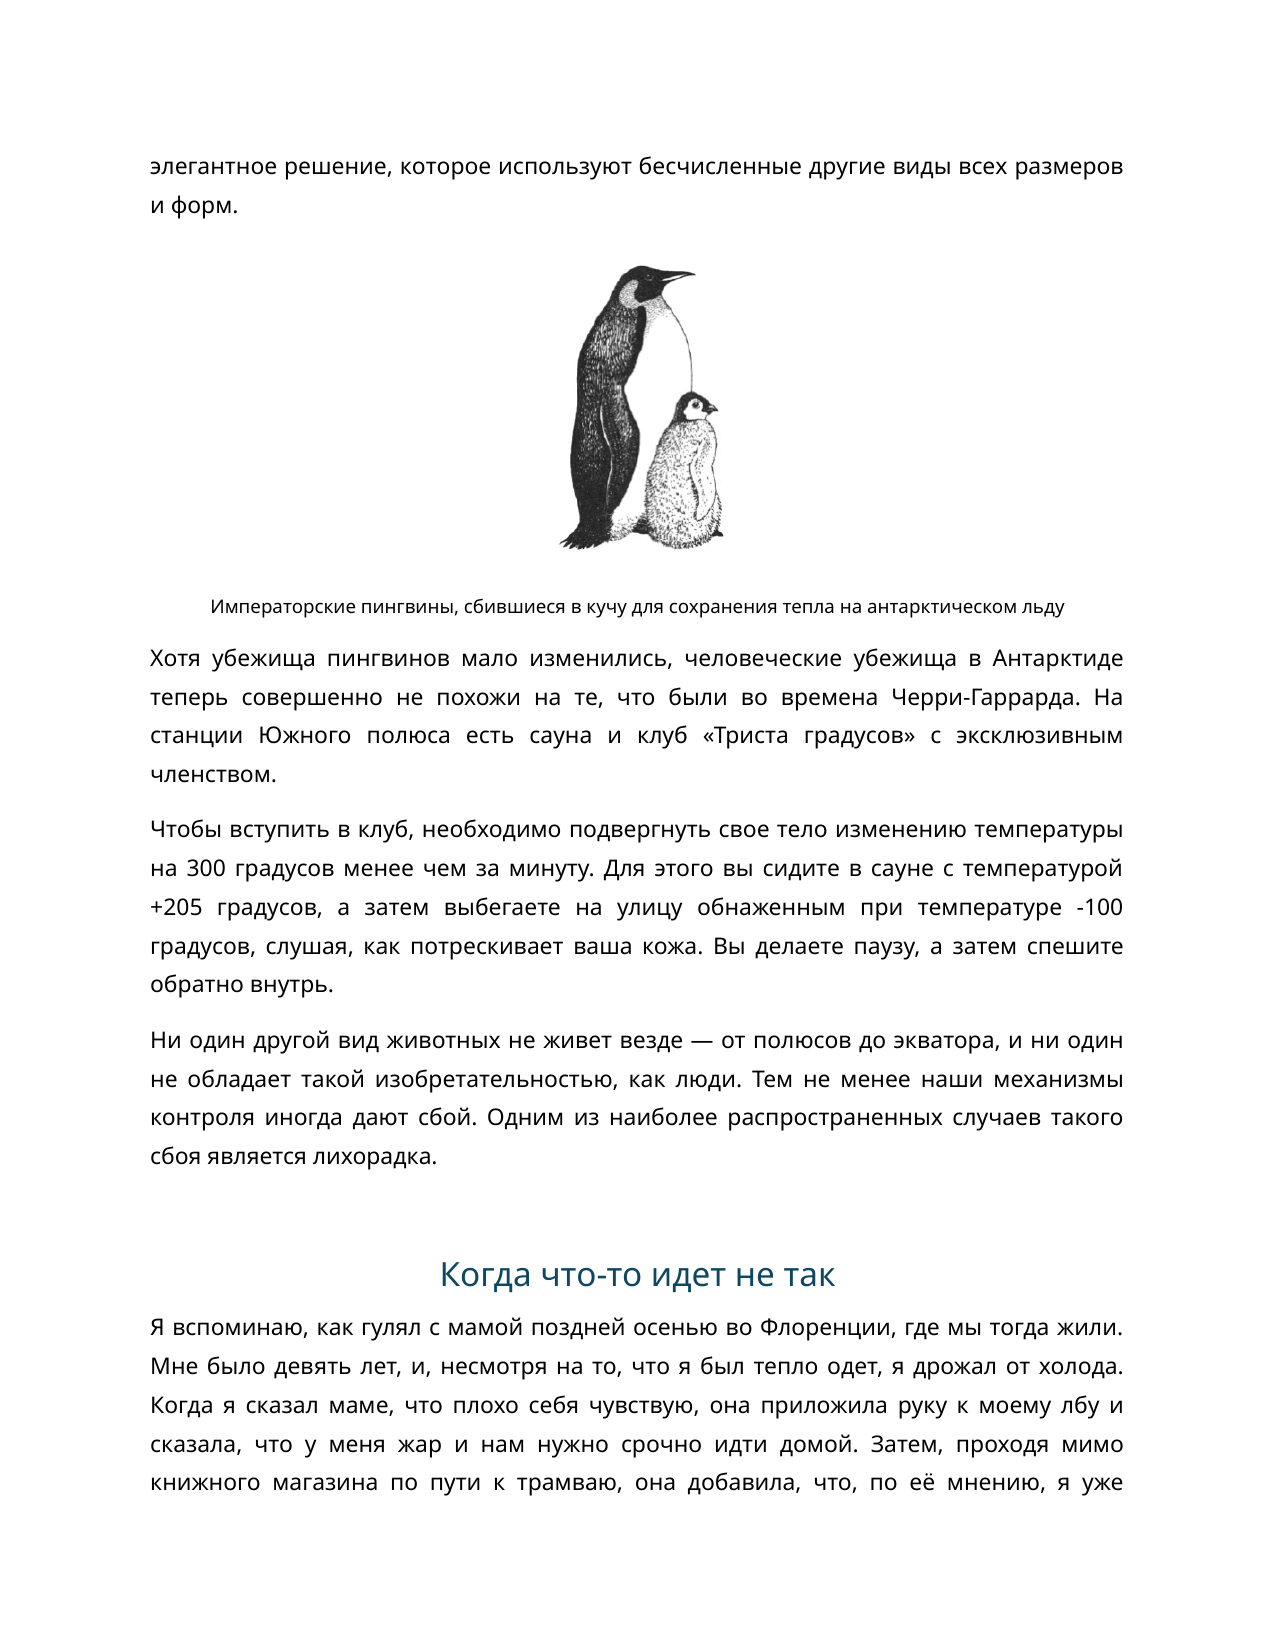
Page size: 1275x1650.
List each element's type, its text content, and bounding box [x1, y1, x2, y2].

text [150, 150, 1125, 220]
text Хотя убежища пингвинов мало изменились, человеческие убежища в Антарктиде теперь совершенно не похожи на те, что были во времена Черри-Гаррарда. На станции Южного полюса есть сауна и клуб «Триста градусов» с эксклюзивным членством. [150, 642, 1125, 789]
text Императорские пингвины, сбившиеся в кучу для сохранения тепла на антарктическом льду [150, 593, 1125, 619]
subtitle Когда что-то идет не так [150, 1251, 1125, 1296]
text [150, 1311, 1125, 1498]
text Ни один другой вид животных не живет везде — от полюсов до экватора, и ни один не обладает такой изобретательностью, как люди. Тем не менее наши механизмы контроля иногда дают сбой. Одним из наиболее распространенных случаев такого сбоя является лихорадка. [150, 1024, 1125, 1171]
picture [509, 256, 766, 558]
text Чтобы вступить в клуб, необходимо подвергнуть свое тело изменению температуры на 300 градусов менее чем за минуту. Для этого вы сидите в сауне с температурой +205 градусов, а затем выбегаете на улицу обнаженным при температуре -100 градусов, слушая, как потрескивает ваша кожа. Вы делаете паузу, а затем спешите обратно внутрь. [150, 813, 1125, 999]
